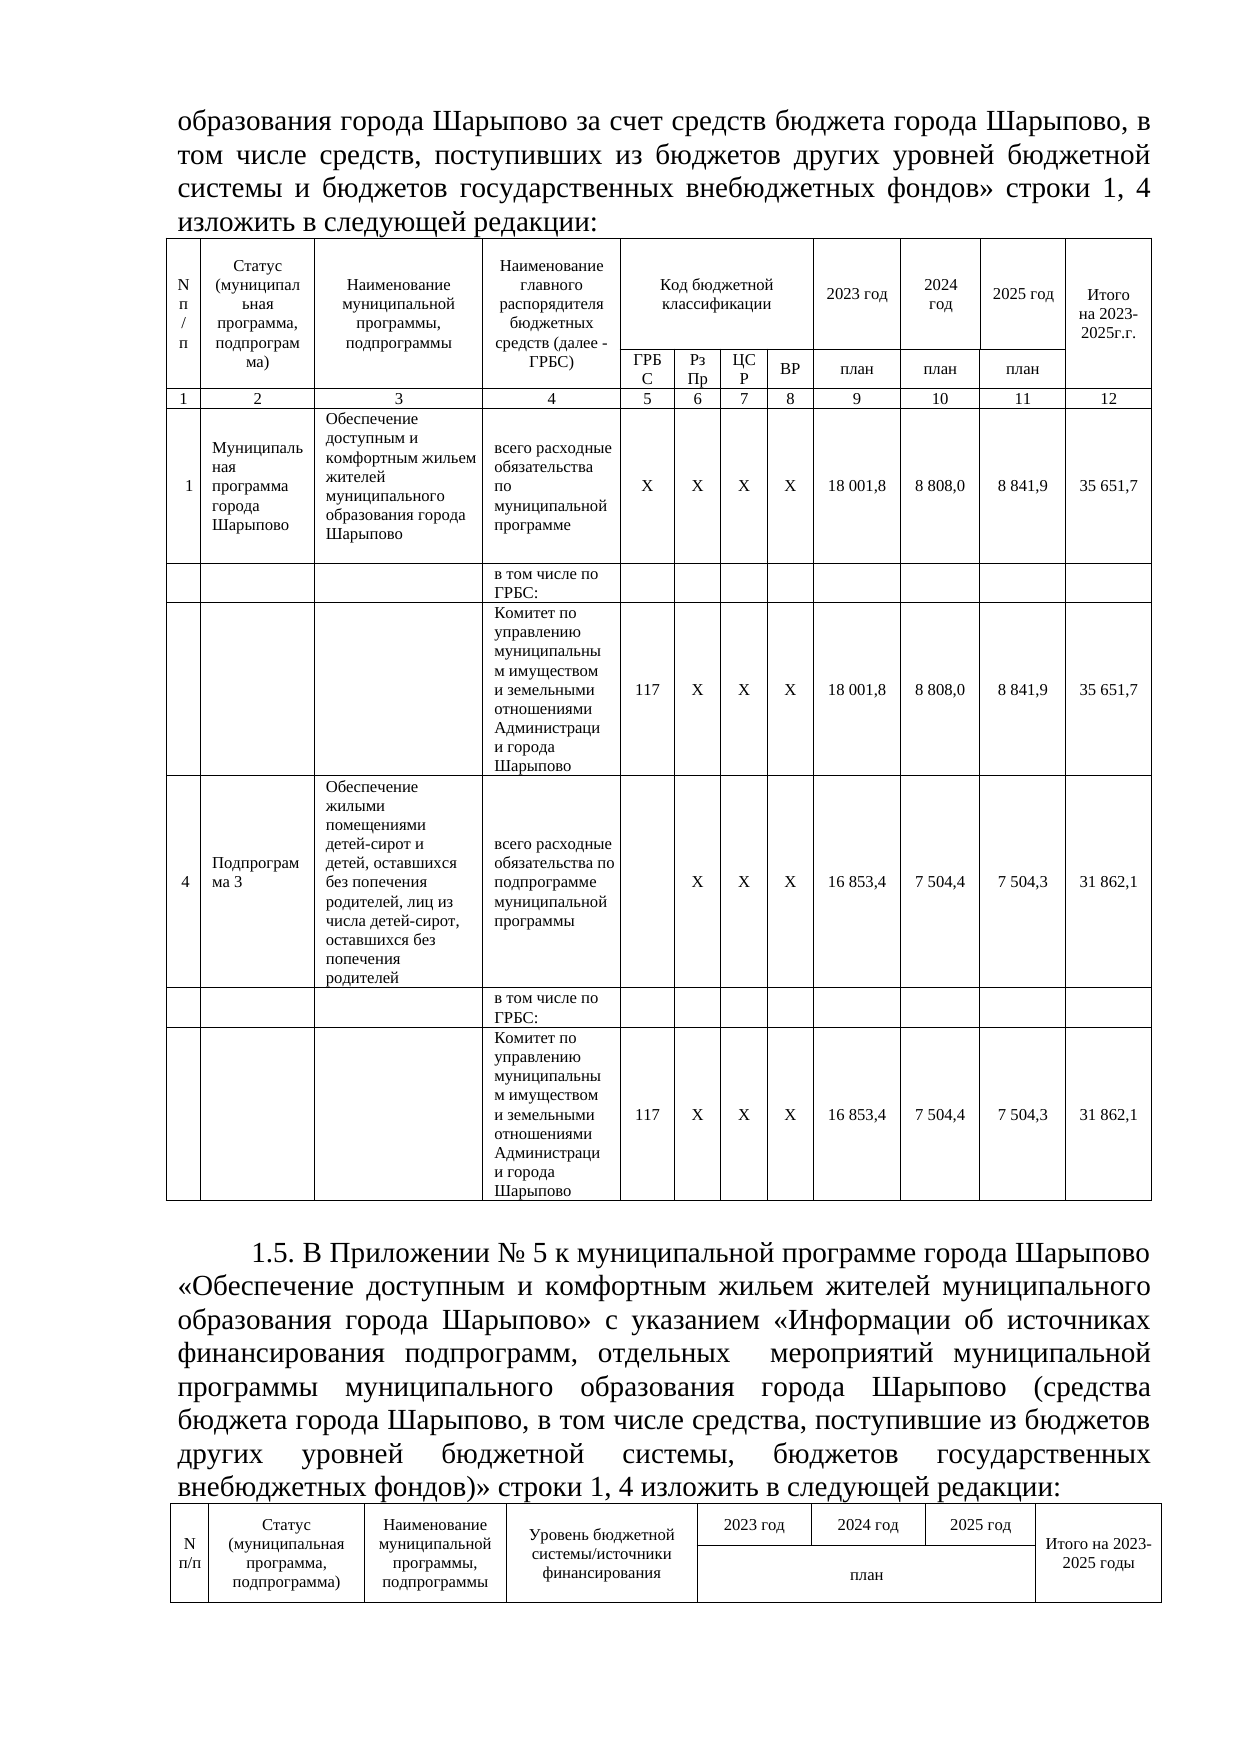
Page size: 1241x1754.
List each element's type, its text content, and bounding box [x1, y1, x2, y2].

table_cell план [901, 350, 979, 388]
table_cell 5 [621, 389, 674, 408]
table_cell Х [768, 776, 813, 987]
table_cell [901, 988, 979, 1027]
table_cell Обеспечение жилыми помещениями детей-сирот и детей, оставшихся без попечения родителей, лиц из числа детей-сирот, оставшихся без попечения родителей [315, 776, 482, 987]
table_cell 1 [167, 409, 200, 562]
table_cell Х [721, 1028, 767, 1200]
table_cell [167, 564, 200, 602]
table_header Итого на 2023-2025г.г. [1066, 239, 1151, 388]
table_cell [201, 1028, 314, 1200]
table_cell Х [675, 603, 720, 775]
table_cell Муниципальная программа города Шарыпово [201, 409, 314, 562]
table_cell 10 [901, 389, 979, 408]
table_cell РзПр [675, 350, 720, 388]
table_cell [980, 988, 1065, 1027]
table_cell в том числе по ГРБС: [483, 564, 620, 602]
table_cell Комитет по управлению муниципальным имуществом и земельными отношениями Администрации города Шарыпово [483, 603, 620, 775]
table_cell [315, 1028, 482, 1200]
table_header 2025 год [926, 1504, 1035, 1544]
table_cell [675, 564, 720, 602]
table_cell Х [721, 776, 767, 987]
table_header N п/п [167, 239, 200, 388]
table_cell 7 504,3 [980, 776, 1065, 987]
table_cell [1066, 988, 1151, 1027]
table_header 2024 год [901, 239, 980, 348]
table_cell 35 651,7 [1066, 603, 1151, 775]
table_cell Х [675, 776, 720, 987]
table_cell [315, 564, 482, 602]
table_cell Х [768, 409, 813, 562]
table_cell [901, 564, 979, 602]
table_cell 11 [980, 389, 1065, 408]
table_cell [621, 776, 674, 987]
table_cell план [698, 1546, 1035, 1602]
table_cell [768, 988, 813, 1027]
table_cell 18 001,8 [814, 603, 900, 775]
table_cell [814, 988, 900, 1027]
table_header 2025 год [981, 239, 1065, 348]
table_header Код бюджетной классификации [621, 239, 813, 348]
table_cell 8 808,0 [901, 603, 979, 775]
table_cell всего расходные обязательства по подпрограмме муниципальной программы [483, 776, 620, 987]
table_cell 35 651,7 [1066, 409, 1151, 562]
text 1.5. В Приложении № 5 к муниципальной программе города Шарыпово «Обеспечение доступным и комфортным жильем жителей муниципального образования города Шарыпово» с указанием «Информации об источниках финансирования подпрограмм, отдельных мероприятий муниципальной программы муниципального образования города Шарыпово (средства бюджета города Шарыпово, в том числе средства, поступившие из бюджетов других уровней бюджетной системы, бюджетов государственных внебюджетных фондов)» строки 1, 4 изложить в следующей редакции: [177, 1235, 1152, 1503]
table_header Итого на 2023-2025 годы [1036, 1504, 1161, 1602]
table_cell Х [621, 409, 674, 562]
table_cell 7 504,4 [901, 1028, 979, 1200]
table_header Статус (муниципальная программа, подпрограмма) [209, 1504, 364, 1602]
table_cell ЦСР [721, 350, 767, 388]
table_cell 117 [621, 1028, 674, 1200]
table_cell 8 841,9 [980, 603, 1065, 775]
table_cell 7 504,3 [980, 1028, 1065, 1200]
table_header N п/п [171, 1504, 208, 1602]
table_cell [201, 988, 314, 1027]
table_cell 8 [768, 389, 813, 408]
table_header 2023 год [814, 239, 900, 348]
table_cell 7 [721, 389, 767, 408]
table_cell всего расходные обязательства по муниципальной программе [483, 409, 620, 562]
table_cell 16 853,4 [814, 776, 900, 987]
table_cell 1 [167, 389, 200, 408]
table_cell 9 [814, 389, 900, 408]
table_cell ГРБС [621, 350, 674, 388]
table_cell 16 853,4 [814, 1028, 900, 1200]
table_cell план [980, 350, 1065, 388]
table_cell [167, 603, 200, 775]
table_cell [315, 603, 482, 775]
table_cell 18 001,8 [814, 409, 900, 562]
table_cell 4 [167, 776, 200, 987]
table_cell Х [675, 1028, 720, 1200]
table_cell Обеспечение доступным и комфортным жильем жителей муниципального образования города Шарыпово [315, 409, 482, 562]
table_cell Комитет по управлению муниципальным имуществом и земельными отношениями Администрации города Шарыпово [483, 1028, 620, 1200]
table_cell [768, 564, 813, 602]
table_cell [621, 564, 674, 602]
table_cell 2 [201, 389, 314, 408]
table_cell [201, 603, 314, 775]
table_cell [167, 988, 200, 1027]
table_cell 4 [483, 389, 620, 408]
table_header Наименование муниципальной программы, подпрограммы [365, 1504, 506, 1602]
table_header Уровень бюджетной системы/источники финансирования [507, 1504, 697, 1602]
table_cell Х [768, 1028, 813, 1200]
table_header 2023 год [698, 1504, 811, 1544]
table_cell [980, 564, 1065, 602]
table_cell Х [721, 409, 767, 562]
table_cell ВР [768, 350, 813, 388]
table_cell [675, 988, 720, 1027]
table_cell 117 [621, 603, 674, 775]
table_cell [621, 988, 674, 1027]
table_cell 3 [315, 389, 482, 408]
table_cell [201, 564, 314, 602]
table_header Наименование муниципальной программы, подпрограммы [315, 239, 482, 388]
table_header Наименование главного распорядителя бюджетных средств (далее - ГРБС) [483, 239, 620, 388]
table_cell 31 862,1 [1066, 776, 1151, 987]
table_cell [167, 1028, 200, 1200]
table_cell Х [721, 603, 767, 775]
table_cell в том числе по ГРБС: [483, 988, 620, 1027]
table_header 2024 год [812, 1504, 925, 1544]
table_cell 31 862,1 [1066, 1028, 1151, 1200]
table_cell 12 [1066, 389, 1151, 408]
table_cell 8 841,9 [980, 409, 1065, 562]
table_header Статус (муниципальная программа, подпрограмма) [201, 239, 314, 388]
table_cell [721, 564, 767, 602]
table_cell 6 [675, 389, 720, 408]
table_cell Х [768, 603, 813, 775]
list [177, 103, 1152, 238]
table_cell [814, 564, 900, 602]
table_cell 7 504,4 [901, 776, 979, 987]
table_cell Х [675, 409, 720, 562]
table_cell план [814, 350, 900, 388]
table_cell Подпрограмма 3 [201, 776, 314, 987]
table_cell [1066, 564, 1151, 602]
table_cell [315, 988, 482, 1027]
table_cell [721, 988, 767, 1027]
table_cell 8 808,0 [901, 409, 979, 562]
